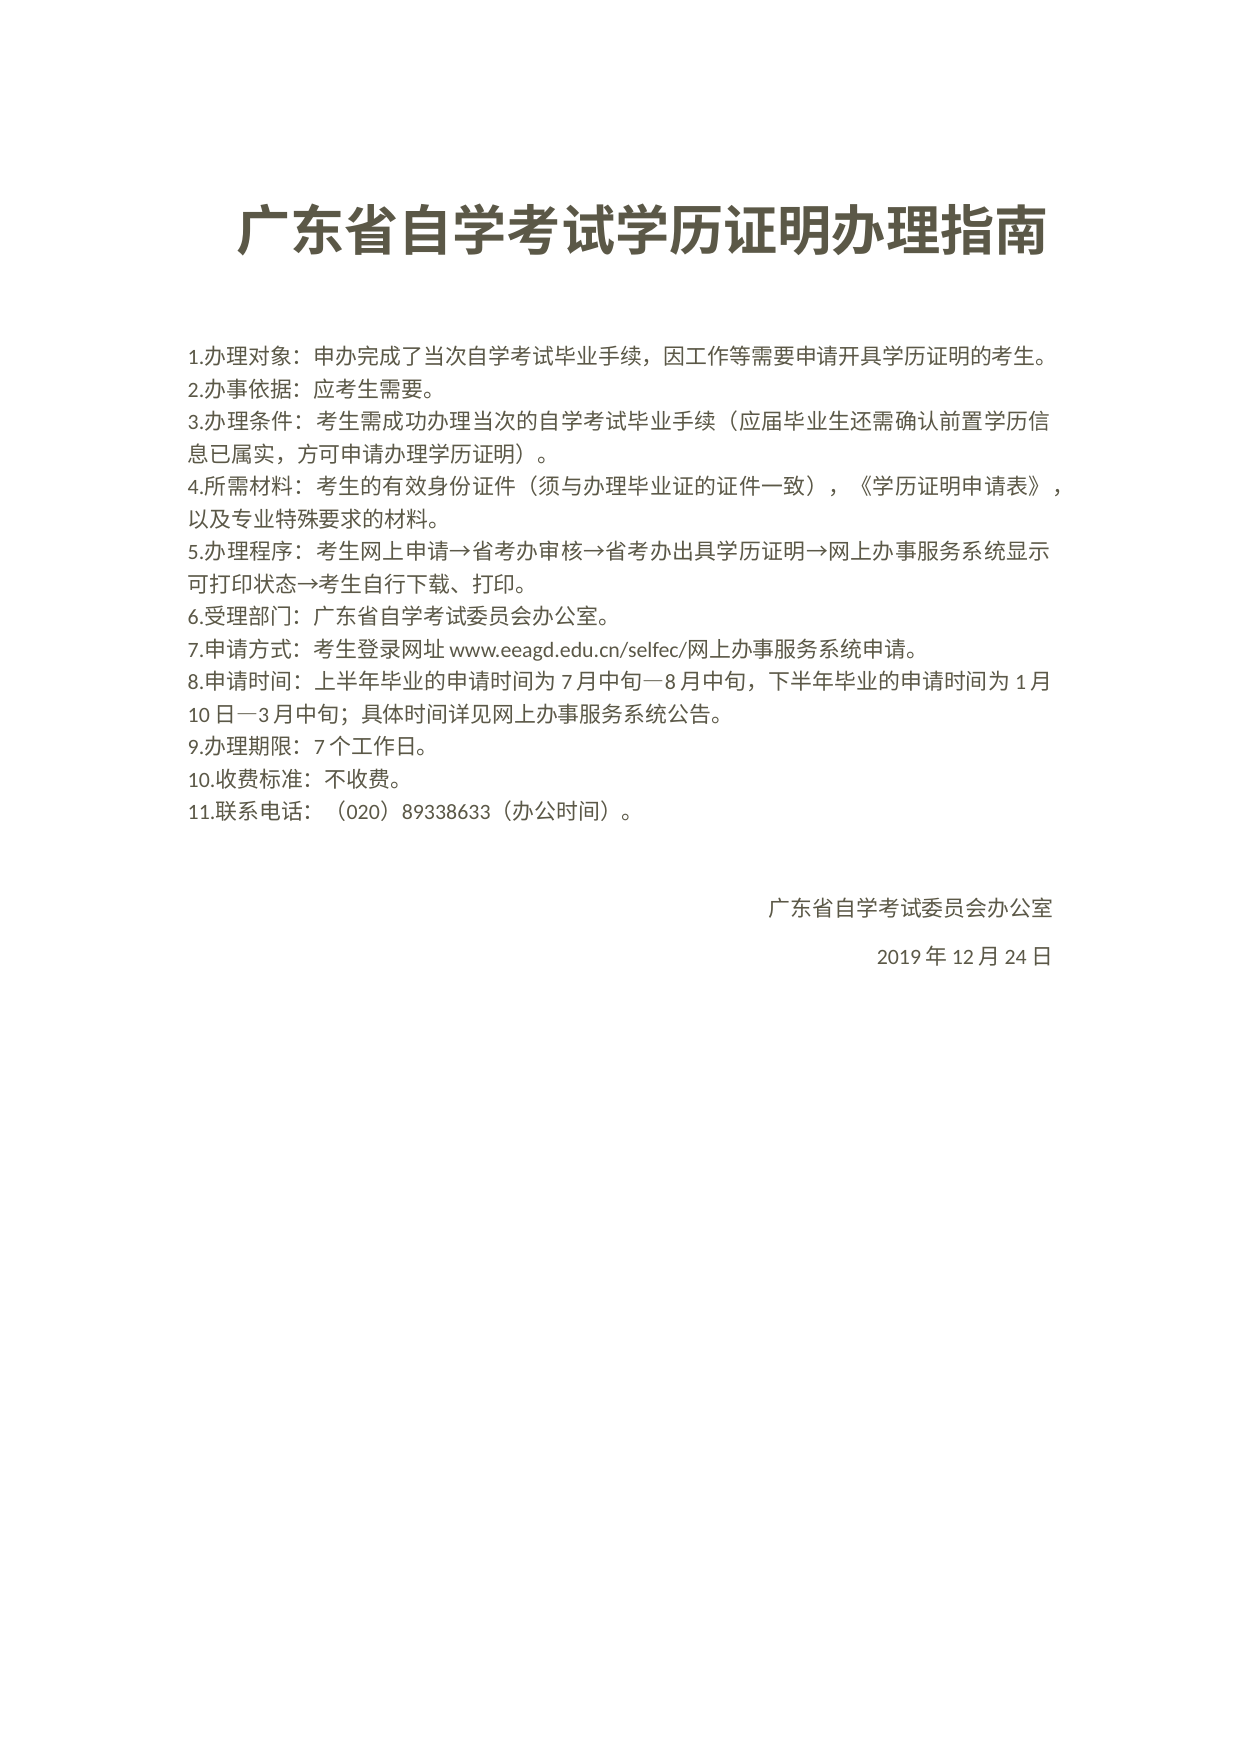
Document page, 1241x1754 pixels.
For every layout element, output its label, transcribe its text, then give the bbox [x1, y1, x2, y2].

text 1.办理对象：申办完成了当次自学考试毕业手续，因工作等需要申请开具学历证明的考生。 2.办事依据：应考生需要。 3.办理条件：考生需成功办理当次的自学考试毕业手续（应届毕业生还需确认前置学历信息已属实，方可申请办理学历证明）。 4.所需材料：考生的有效身份证件（须与办理毕业证的证件一致），《学历证明申请表》，以及专业特殊要求的材料。 5.办理程序：考生网上申请→省考办审核→省考办出具学历证明→网上办事服务系统显示可打印状态→考生自行下载、打印。 6.受理部门：广东省自学考试委员会办公室。 7.申请方式：考生登录网址www.eeagd.edu.cn/selfec/网上办事服务系统申请。 8.申请时间：上半年毕业的申请时间为7月中旬—8月中旬，下半年毕业的申请时间为1月10日—3月中旬；具体时间详见网上办事服务系统公告。 9.办理期限：7个工作日。 10.收费标准：不收费。 11.联系电话：（020）89338633（办公时间）。 [187, 339, 1053, 826]
text 2019年12月24日 [187, 938, 1053, 971]
text 广东省自学考试学历证明办理指南 [187, 178, 1053, 275]
text 广东省自学考试委员会办公室 [187, 890, 1053, 923]
